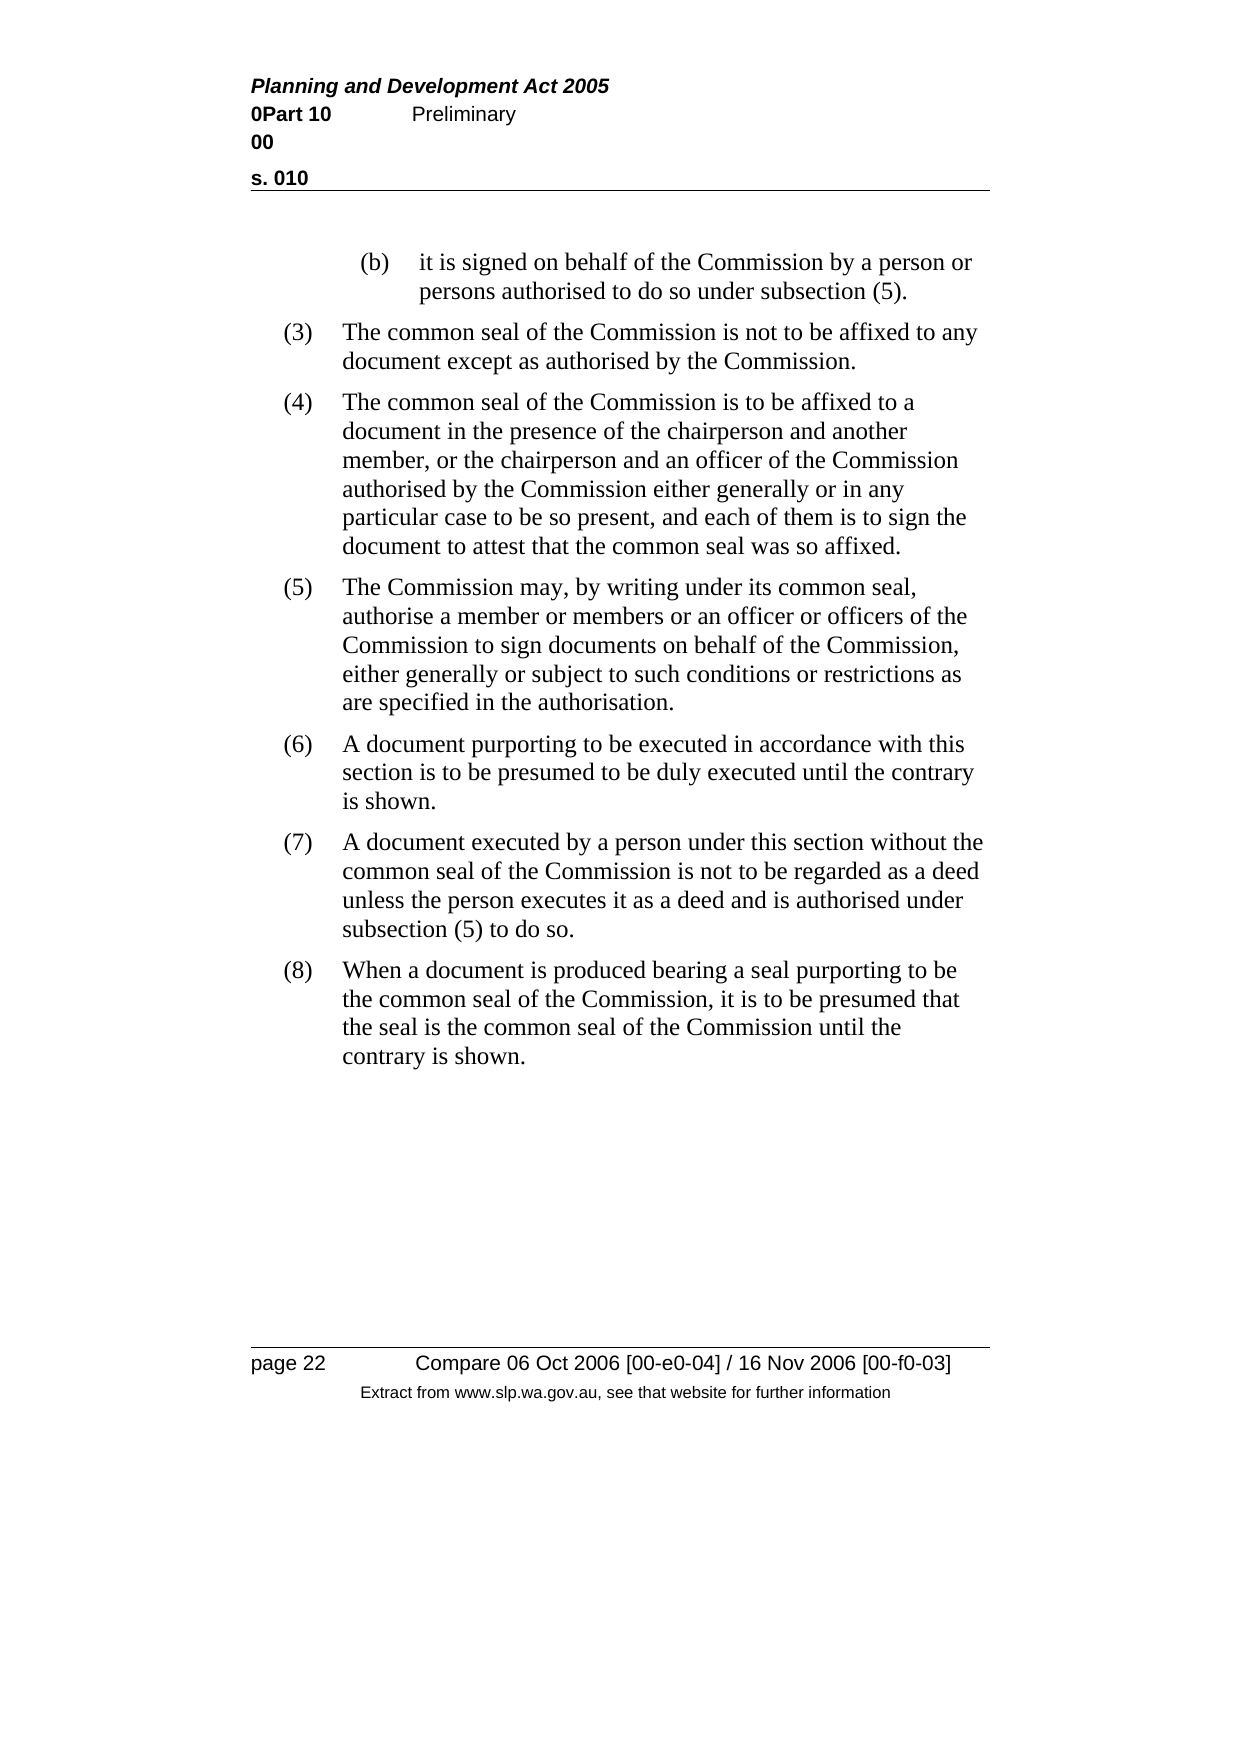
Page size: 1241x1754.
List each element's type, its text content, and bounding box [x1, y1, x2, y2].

text (4) The common seal of the Commission is to be affixed to a document in the presence of the chairperson and another member, or the chairperson and an officer of the Commission authorised by the Commission either generally or in any particular case to be so present, and each of them is to sign the document to attest that the common seal was so affixed. [251, 387, 990, 560]
text (b) it is signed on behalf of the Commission by a person or persons authorised to do so under subsection (5). [251, 247, 990, 305]
text (7) A document executed by a person under this section without the common seal of the Commission is not to be regarded as a deed unless the person executes it as a deed and is authorised under subsection (5) to do so. [251, 827, 990, 942]
text (3) The common seal of the Commission is not to be affixed to any document except as authorised by the Commission. [251, 317, 990, 375]
text (8) When a document is produced bearing a seal purporting to be the common seal of the Commission, it is to be presumed that the seal is the common seal of the Commission until the contrary is shown. [251, 955, 990, 1070]
text (6) A document purporting to be executed in accordance with this section is to be presumed to be duly executed until the contrary is shown. [251, 729, 990, 815]
text (5) The Commission may, by writing under its common seal, authorise a member or members or an officer or officers of the Commission to sign documents on behalf of the Commission, either generally or subject to such conditions or restrictions as are specified in the authorisation. [251, 572, 990, 716]
